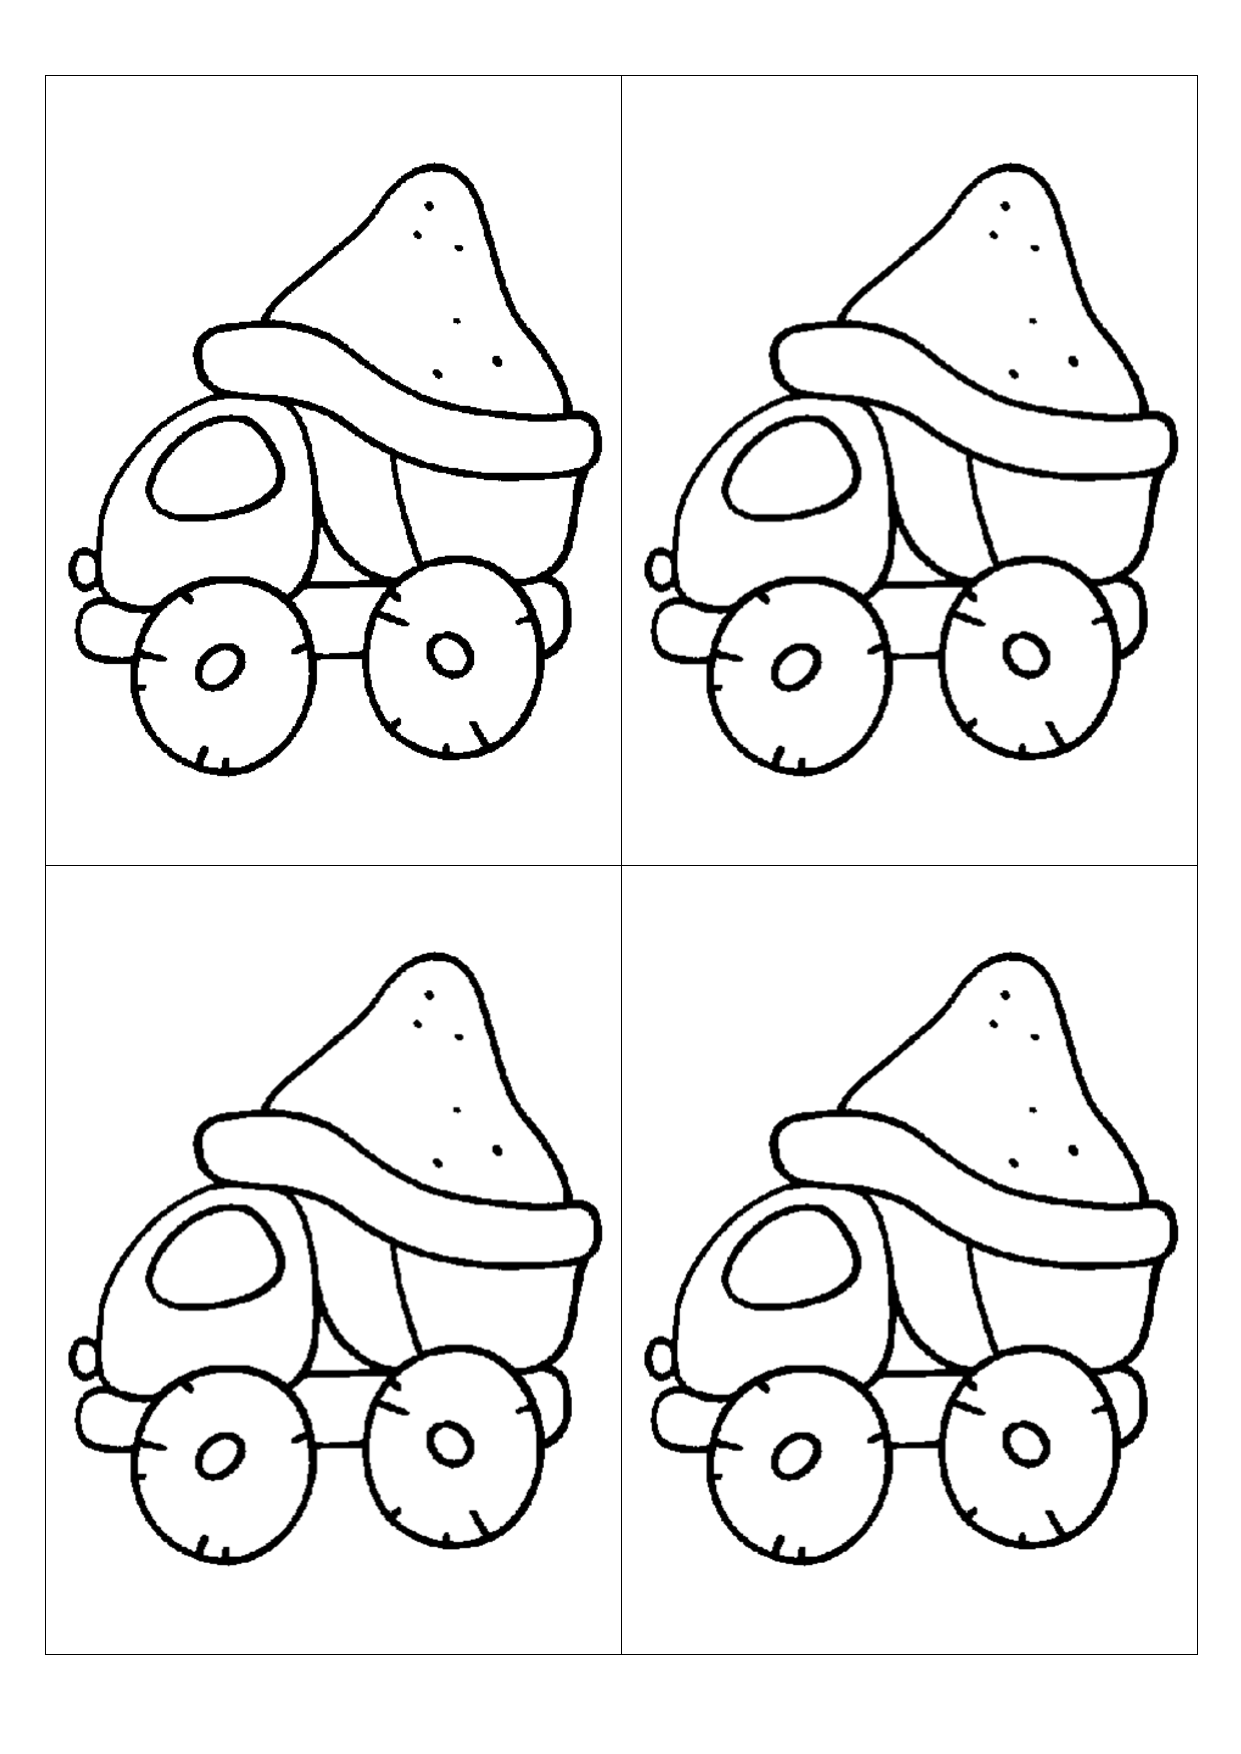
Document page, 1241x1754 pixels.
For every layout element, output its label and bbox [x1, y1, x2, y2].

picture [60, 949, 607, 1570]
table_cell [622, 866, 1197, 1654]
table_cell [46, 866, 621, 1654]
picture [636, 160, 1183, 781]
picture [60, 160, 607, 781]
table_cell [622, 76, 1197, 864]
table_cell [46, 76, 621, 864]
picture [636, 949, 1183, 1570]
